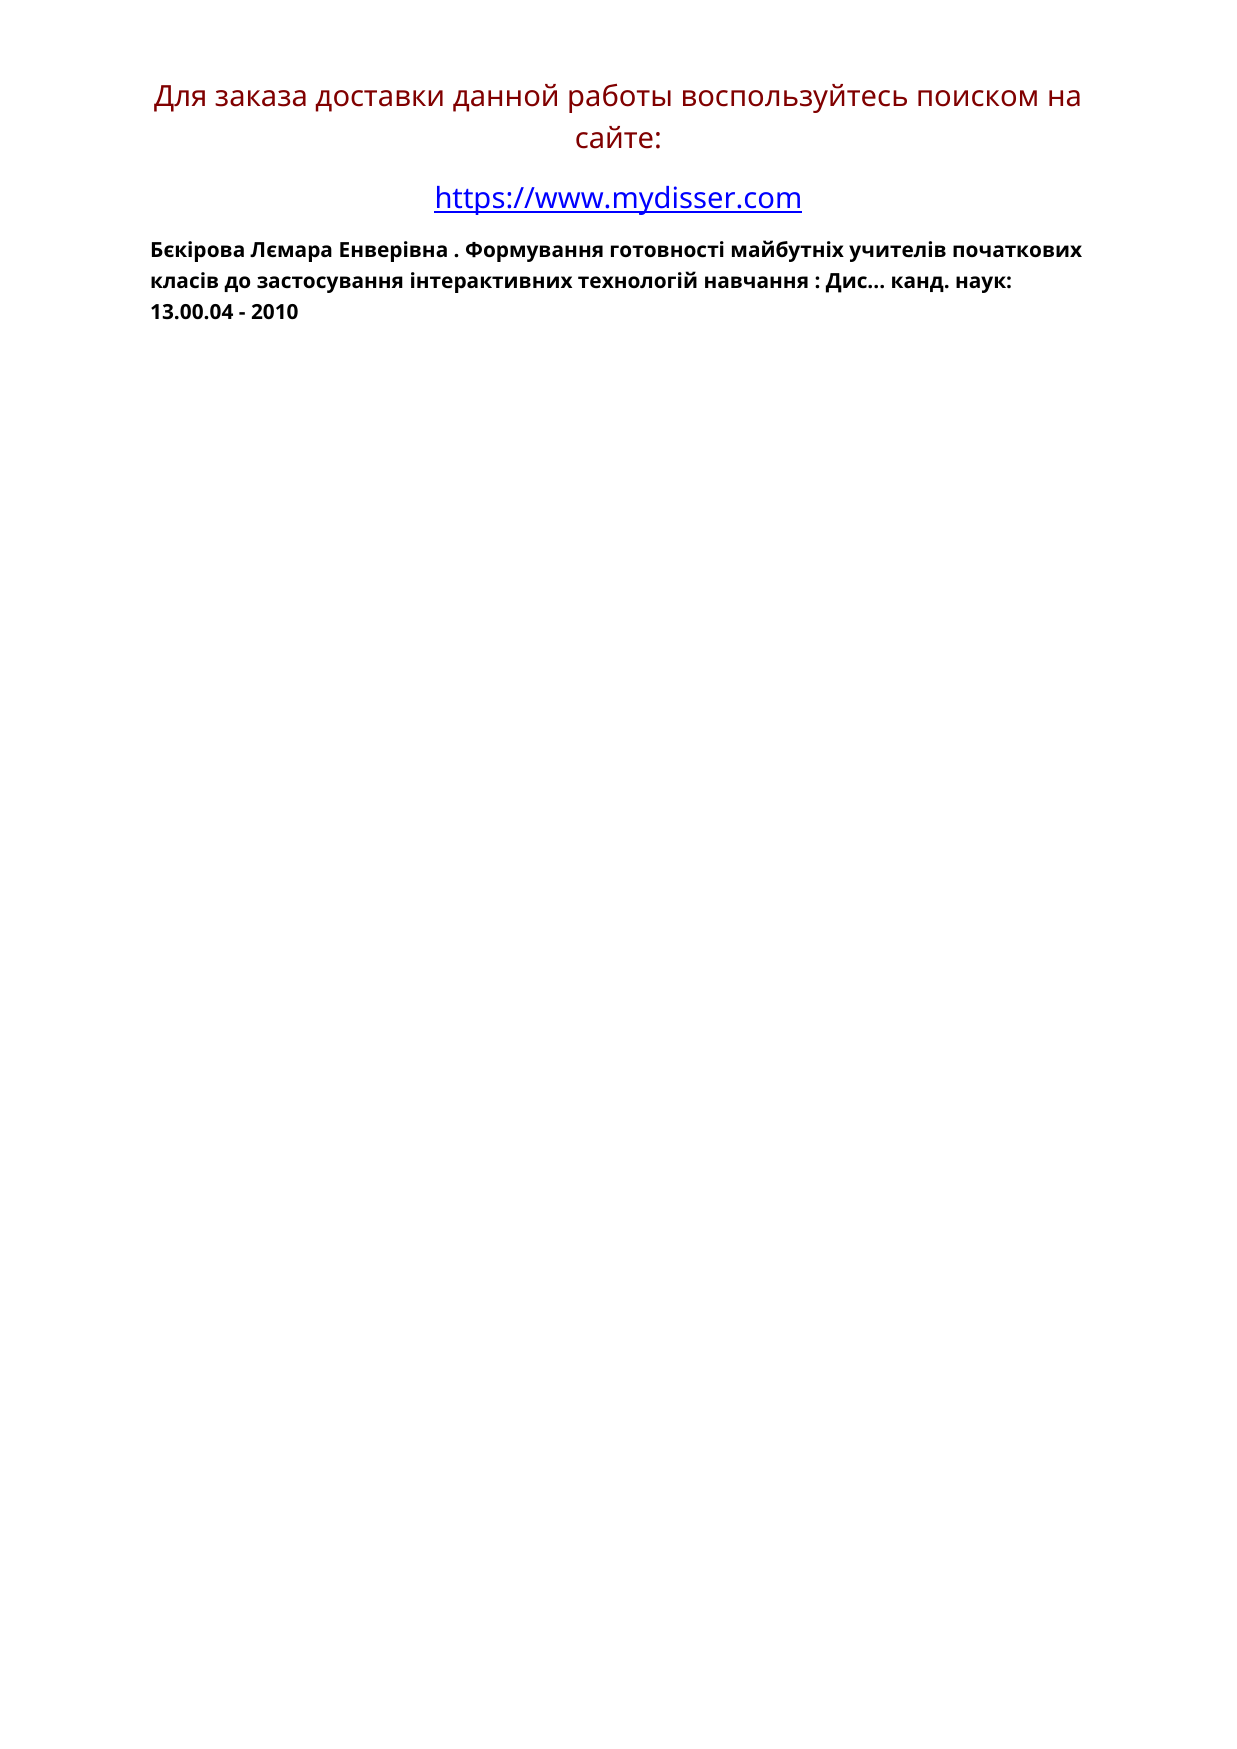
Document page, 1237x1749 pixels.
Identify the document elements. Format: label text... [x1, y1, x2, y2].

text Бєкірова Лємара Енверівна . Формування готовності майбутніх учителів початкових класів до застосування інтерактивних технологій навчання : Дис... канд. наук: 13.00.04 - 2010 [150, 236, 1086, 325]
